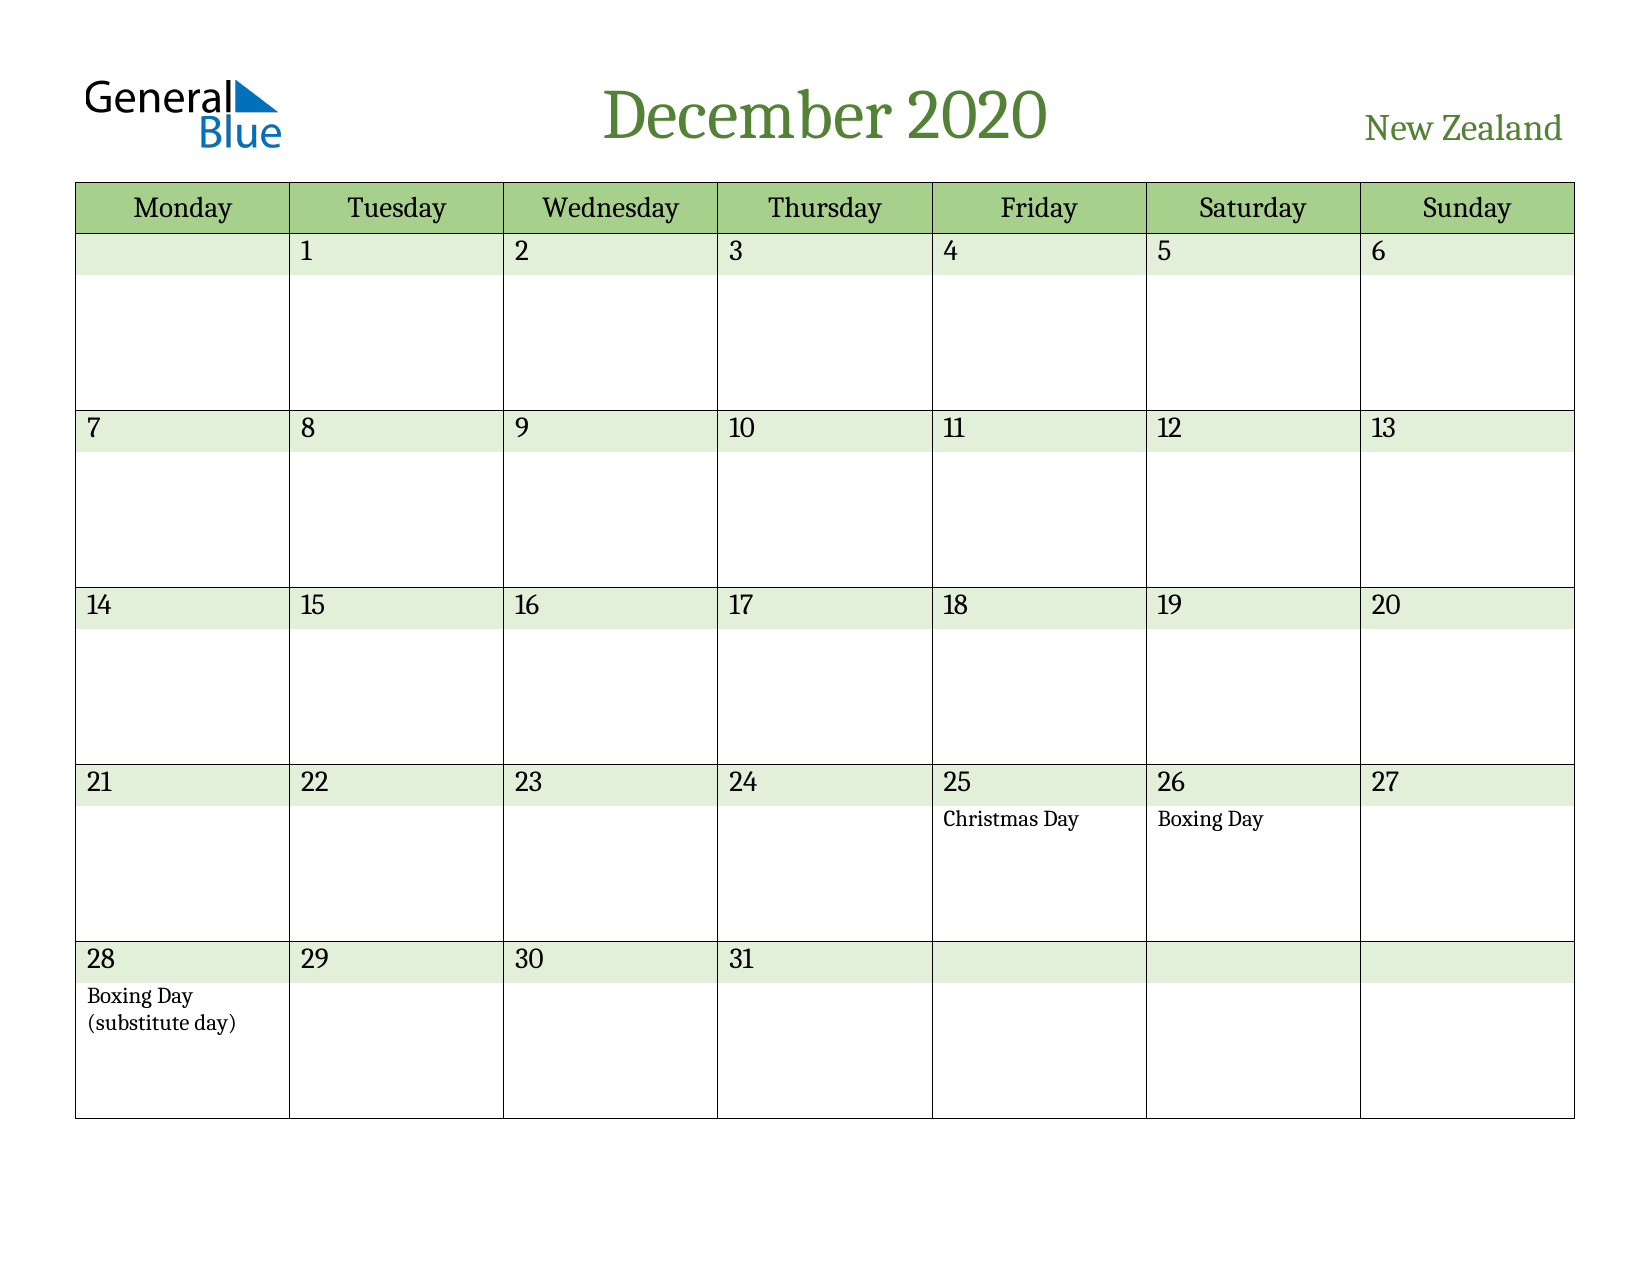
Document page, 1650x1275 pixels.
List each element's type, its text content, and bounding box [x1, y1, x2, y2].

table_cell [933, 452, 1146, 587]
table_cell 14 [76, 588, 289, 629]
table_cell 16 [504, 588, 717, 629]
table_cell 5 [1147, 234, 1360, 275]
table_cell [1147, 983, 1360, 1118]
table_cell [504, 806, 717, 941]
table_cell [290, 452, 503, 587]
table_cell Christmas Day [933, 806, 1146, 941]
table_cell 2 [504, 234, 717, 275]
table_cell 11 [933, 411, 1146, 452]
table_cell 22 [290, 765, 503, 806]
table_cell [76, 629, 289, 764]
table_header [76, 75, 503, 182]
table_cell 9 [504, 411, 717, 452]
table_cell Thursday [718, 183, 932, 233]
table_cell [1147, 452, 1360, 587]
table_cell 24 [718, 765, 932, 806]
table_cell [504, 629, 717, 764]
table_cell [933, 942, 1146, 983]
table_cell [76, 806, 289, 941]
picture [86, 80, 281, 148]
table_header New Zealand [1146, 75, 1574, 182]
table_cell 18 [933, 588, 1146, 629]
table_cell 10 [718, 411, 932, 452]
table_cell 30 [504, 942, 717, 983]
table_cell [504, 452, 717, 587]
table_cell 6 [1361, 234, 1574, 275]
table_cell [933, 275, 1146, 410]
table_cell [1361, 452, 1574, 587]
table_cell 21 [76, 765, 289, 806]
table_cell [1361, 629, 1574, 764]
table_cell Friday [933, 183, 1146, 233]
table_cell 7 [76, 411, 289, 452]
table_cell Monday [76, 183, 289, 233]
table_cell [76, 234, 289, 275]
table_cell [718, 275, 932, 410]
table_cell 28 [76, 942, 289, 983]
table_cell [290, 983, 503, 1118]
table_cell 31 [718, 942, 932, 983]
table_cell [1361, 806, 1574, 941]
table_cell Boxing Day [1147, 806, 1360, 941]
table_cell [76, 275, 289, 410]
table_cell 3 [718, 234, 932, 275]
table_cell [1361, 275, 1574, 410]
table_cell [76, 452, 289, 587]
table_cell [290, 629, 503, 764]
table_cell 15 [290, 588, 503, 629]
table_cell Tuesday [290, 183, 503, 233]
table_cell [718, 983, 932, 1118]
table_cell Sunday [1361, 183, 1574, 233]
table_cell 1 [290, 234, 503, 275]
table_header December 2020 [504, 75, 1146, 182]
table_cell [1147, 275, 1360, 410]
table_cell [718, 452, 932, 587]
table_cell [718, 806, 932, 941]
table_cell 13 [1361, 411, 1574, 452]
table_cell 27 [1361, 765, 1574, 806]
table_cell Wednesday [504, 183, 717, 233]
table_cell [1147, 942, 1360, 983]
table_cell [1361, 983, 1574, 1118]
table_cell 23 [504, 765, 717, 806]
table_cell 20 [1361, 588, 1574, 629]
table_cell [504, 983, 717, 1118]
table_cell [290, 275, 503, 410]
table_cell [1361, 942, 1574, 983]
table_cell [933, 983, 1146, 1118]
table_cell 19 [1147, 588, 1360, 629]
table_cell 4 [933, 234, 1146, 275]
table_cell 12 [1147, 411, 1360, 452]
table_cell [718, 629, 932, 764]
table_cell [290, 806, 503, 941]
table_cell Boxing Day (substitute day) [76, 983, 289, 1118]
table_cell Saturday [1147, 183, 1360, 233]
table_cell 25 [933, 765, 1146, 806]
table_cell [1147, 629, 1360, 764]
table_cell 29 [290, 942, 503, 983]
table_cell 8 [290, 411, 503, 452]
table_cell [504, 275, 717, 410]
table_cell 26 [1147, 765, 1360, 806]
table_cell 17 [718, 588, 932, 629]
table_cell [933, 629, 1146, 764]
